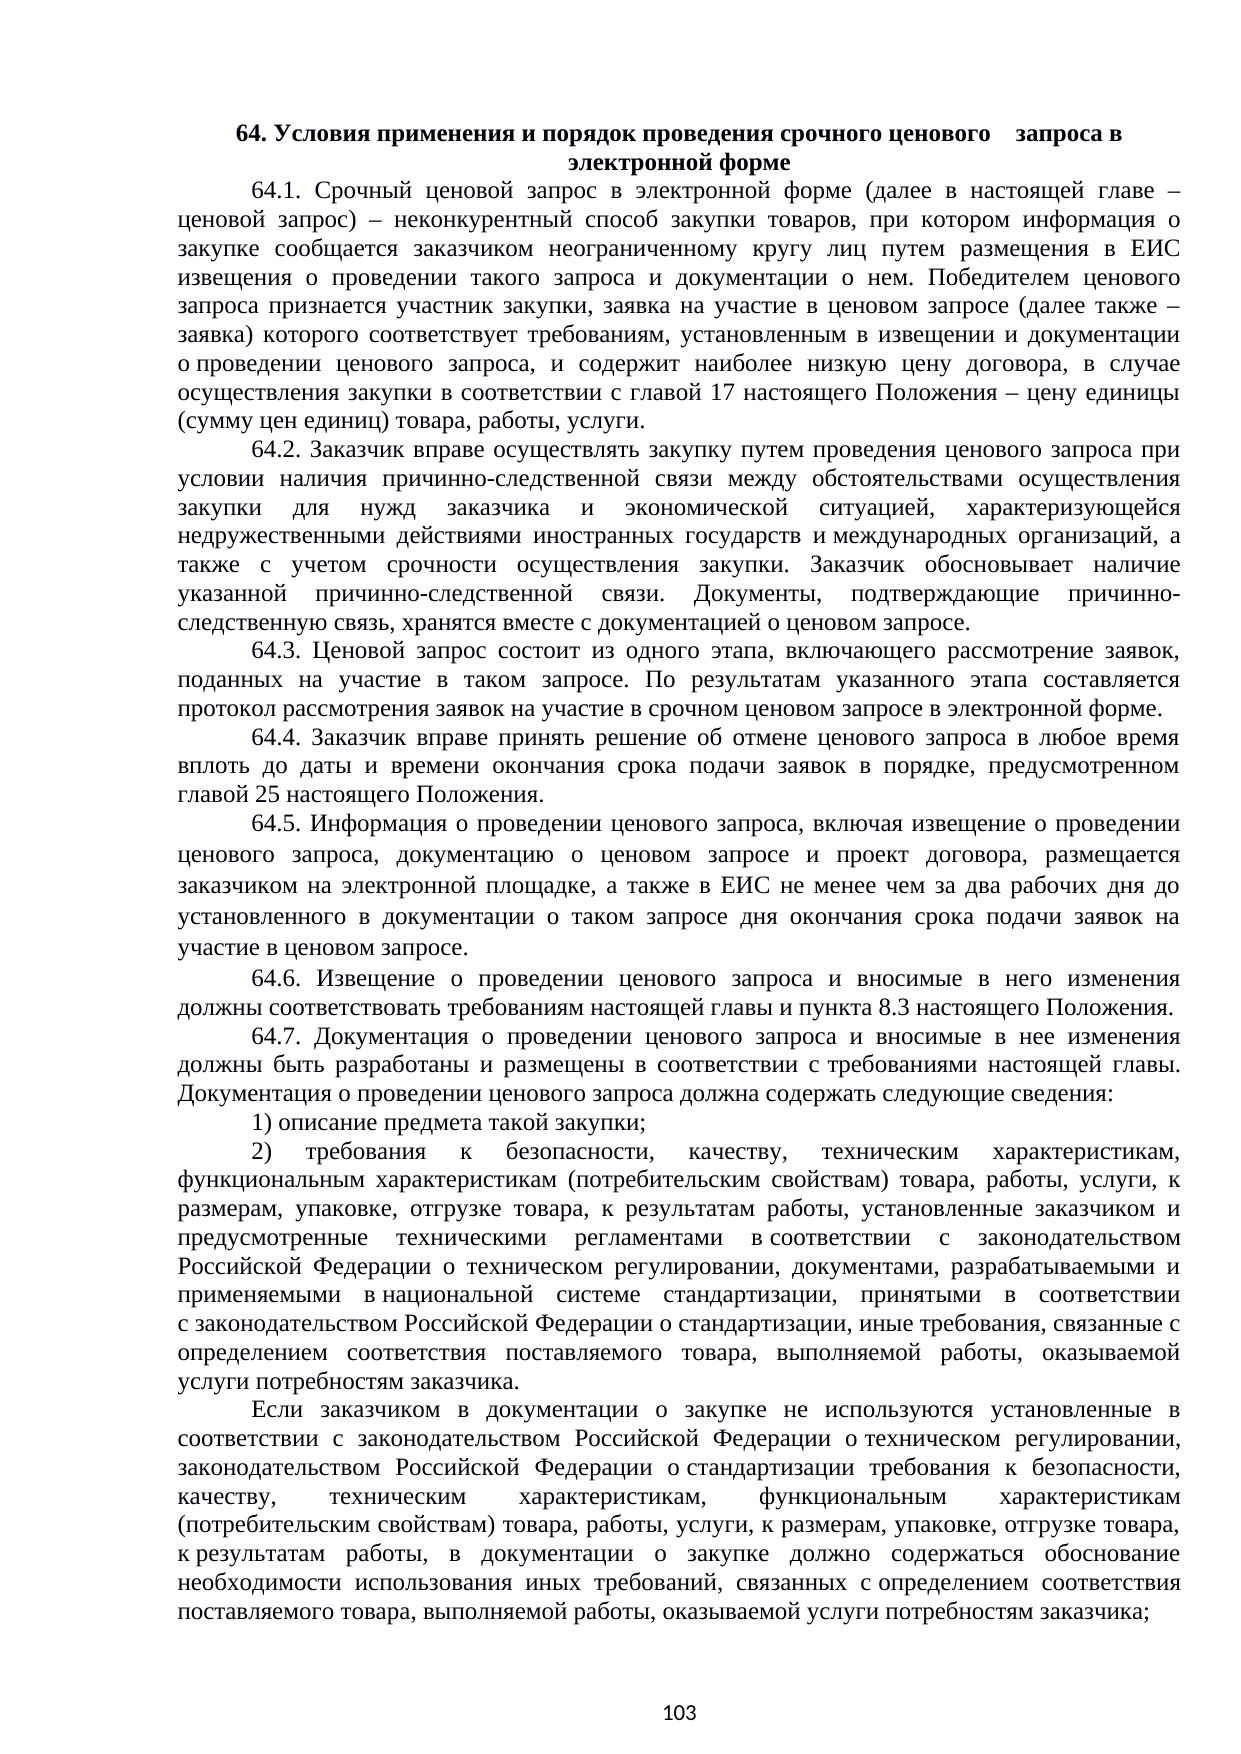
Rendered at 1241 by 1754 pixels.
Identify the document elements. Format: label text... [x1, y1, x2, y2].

text 64.3. Ценовой запрос состоит из одного этапа, включающего рассмотрение заявок, поданных на участие в таком запросе. По результатам указанного этапа составляется протокол рассмотрения заявок на участие в срочном ценовом запросе в электронной форме. [177, 636, 1181, 722]
text Если заказчиком в документации о закупке не используются установленные в соответствии с законодательством Российской Федерации о техническом регулировании, законодательством Российской Федерации о стандартизации требования к безопасности, качеству, техническим характеристикам, функциональным характеристикам (потребительским свойствам) товара, работы, услуги, к размерам, упаковке, отгрузке товара, к результатам работы, в документации о закупке должно содержаться обоснование необходимости использования иных требований, связанных с определением соответствия поставляемого товара, выполняемой работы, оказываемой услуги потребностям заказчика; [177, 1394, 1181, 1624]
text 1) описание предмета такой закупки; [177, 1107, 1181, 1136]
text 64.1. Срочный ценовой запрос в электронной форме (далее в настоящей главе – ценовой запрос) – неконкурентный способ закупки товаров, при котором информация о закупке сообщается заказчиком неограниченному кругу лиц путем размещения в ЕИС извещения о проведении такого запроса и документации о нем. Победителем ценового запроса признается участник закупки, заявка на участие в ценовом запросе (далее также – заявка) которого соответствует требованиям, установленным в извещении и документации о проведении ценового запроса, и содержит наиболее низкую цену договора, в случае осуществления закупки в соответствии с главой 17 настоящего Положения – цену единицы (сумму цен единиц) товара, работы, услуги. [177, 176, 1181, 434]
text 64.2. Заказчик вправе осуществлять закупку путем проведения ценового запроса при условии наличия причинно-следственной связи между обстоятельствами осуществления закупки для нужд заказчика и экономической ситуацией, характеризующейся недружественными действиями иностранных государств и международных организаций, а также с учетом срочности осуществления закупки. Заказчик обосновывает наличие указанной причинно-следственной связи. Документы, подтверждающие причинно-следственную связь, хранятся вместе с документацией о ценовом запросе. [177, 434, 1181, 636]
text 64.4. Заказчик вправе принять решение об отмене ценового запроса в любое время вплоть до даты и времени окончания срока подачи заявок в порядке, предусмотренном главой 25 настоящего Положения. [177, 722, 1181, 808]
text 2) требования к безопасности, качеству, техническим характеристикам, функциональным характеристикам (потребительским свойствам) товара, работы, услуги, к размерам, упаковке, отгрузке товара, к результатам работы, установленные заказчиком и предусмотренные техническими регламентами в соответствии с законодательством Российской Федерации о техническом регулировании, документами, разрабатываемыми и применяемыми в национальной системе стандартизации, принятыми в соответствии с законодательством Российской Федерации о стандартизации, иные требования, связанные с определением соответствия поставляемого товара, выполняемой работы, оказываемой услуги потребностям заказчика. [177, 1136, 1181, 1394]
subtitle 64. Условия применения и порядок проведения срочного ценового запроса в электронной форме [177, 118, 1181, 176]
text 64.6. Извещение о проведении ценового запроса и вносимые в него изменения должны соответствовать требованиям настоящей главы и пункта 8.3 настоящего Положения. [177, 963, 1181, 1021]
text 64.7. Документация о проведении ценового запроса и вносимые в нее изменения должны быть разработаны и размещены в соответствии с требованиями настоящей главы. Документация о проведении ценового запроса должна содержать следующие сведения: [177, 1021, 1181, 1107]
text 64.5. Информация о проведении ценового запроса, включая извещение о проведении ценового запроса, документацию о ценовом запросе и проект договора, размещается заказчиком на электронной площадке, а также в ЕИС не менее чем за два рабочих дня до установленного в документации о таком запросе дня окончания срока подачи заявок на участие в ценовом запросе. [177, 808, 1181, 961]
